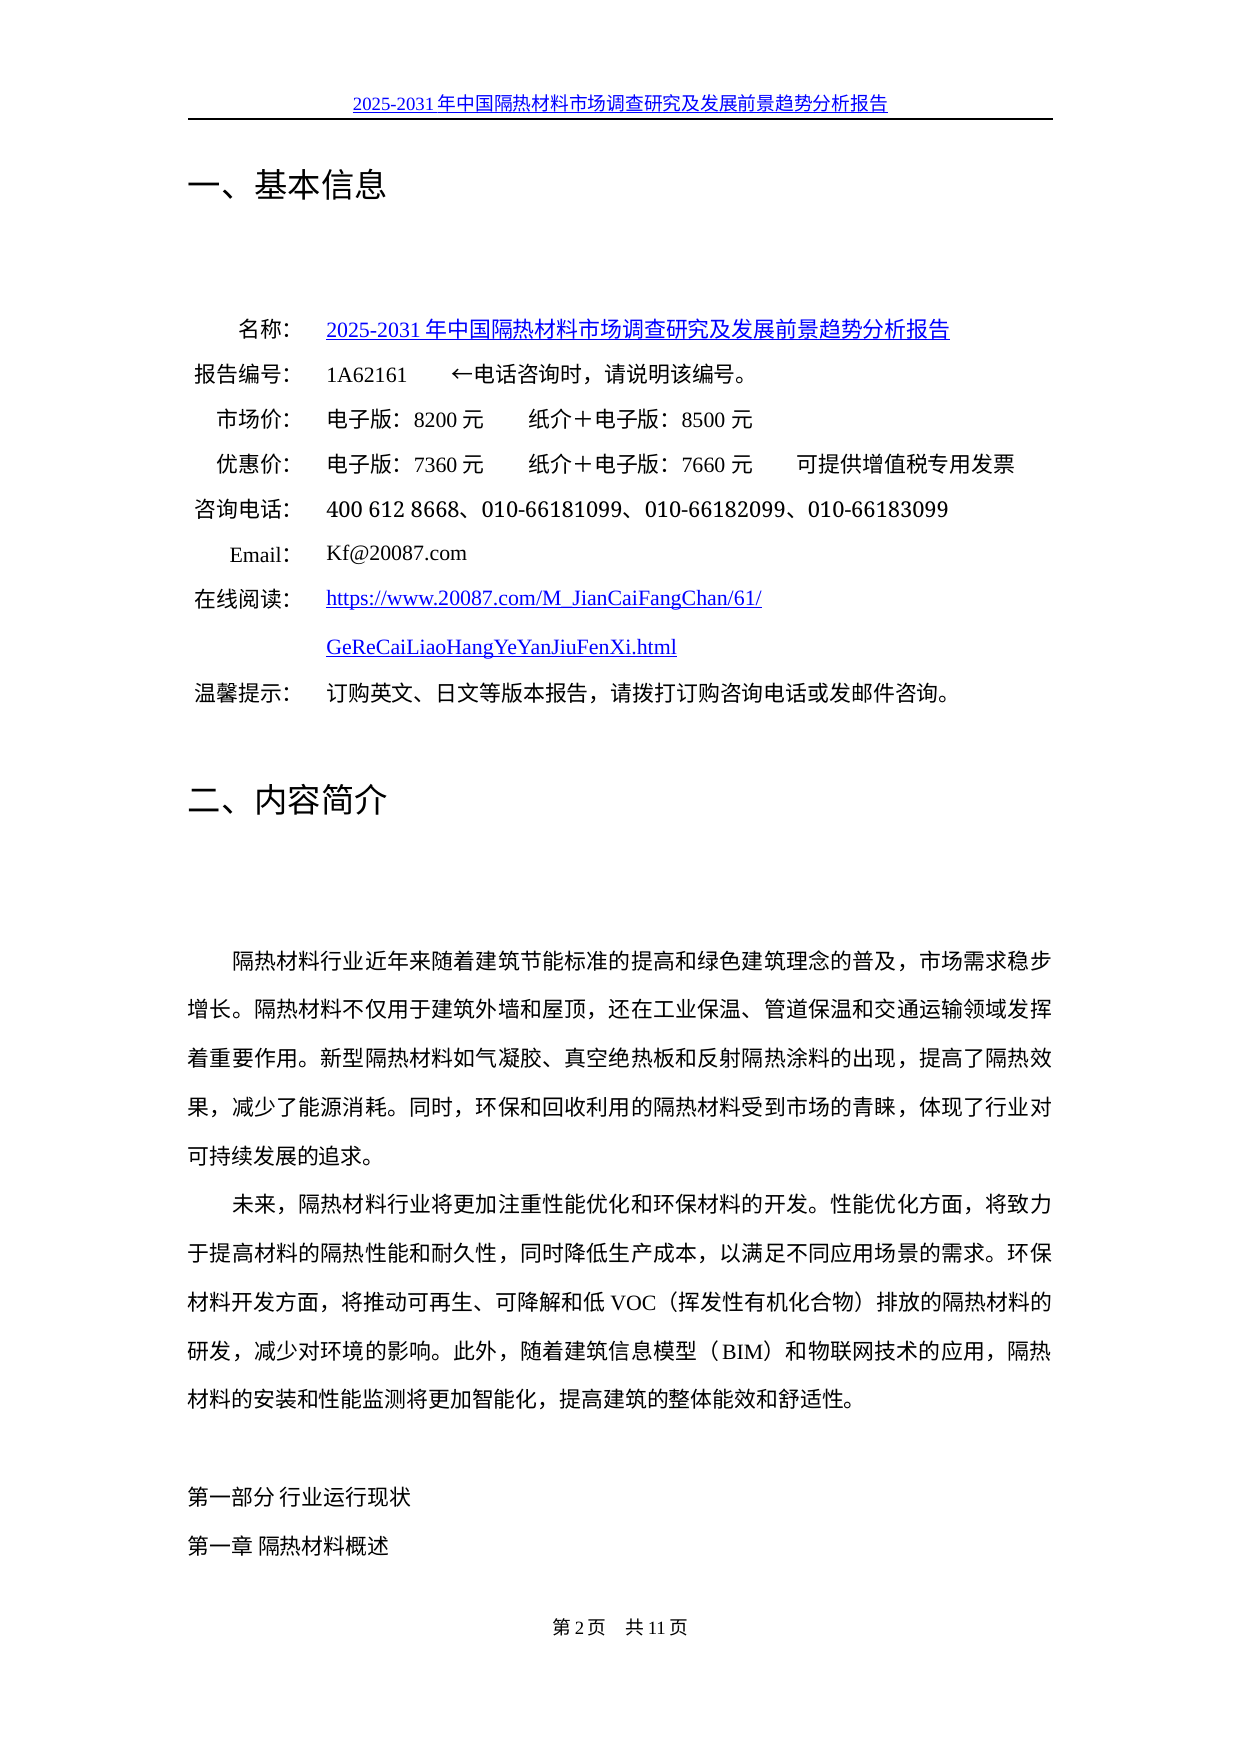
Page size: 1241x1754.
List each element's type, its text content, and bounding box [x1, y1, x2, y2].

table_cell 优惠价： [167, 447, 315, 492]
title 一、基本信息 [187, 150, 1053, 215]
table_cell 400 612 8668、010-66181099、010-66182099、010-66183099 [315, 492, 1073, 537]
table_header 名称： [167, 312, 315, 357]
table_header 2025-2031年中国隔热材料市场调查研究及发展前景趋势分析报告 [315, 312, 1073, 357]
table_cell [315, 582, 1073, 675]
table_cell 温馨提示： [167, 675, 315, 720]
table_cell 电子版：8200 元 纸介＋电子版：8500 元 [315, 402, 1073, 447]
table_cell 订购英文、日文等版本报告，请拨打订购咨询电话或发邮件咨询。 [315, 675, 1073, 720]
table_cell 咨询电话： [167, 492, 315, 537]
table_cell 报告编号： [167, 357, 315, 402]
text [187, 943, 1053, 1561]
table_cell Kf@20087.com [315, 537, 1073, 582]
table_cell Email： [167, 537, 315, 582]
table_cell 1A62161 ←电话咨询时，请说明该编号。 [315, 357, 1073, 402]
title 二、内容简介 [187, 766, 1053, 831]
table_cell 在线阅读： [167, 582, 315, 675]
table_cell 市场价： [167, 402, 315, 447]
table_cell 电子版：7360 元 纸介＋电子版：7660 元 可提供增值税专用发票 [315, 447, 1073, 492]
